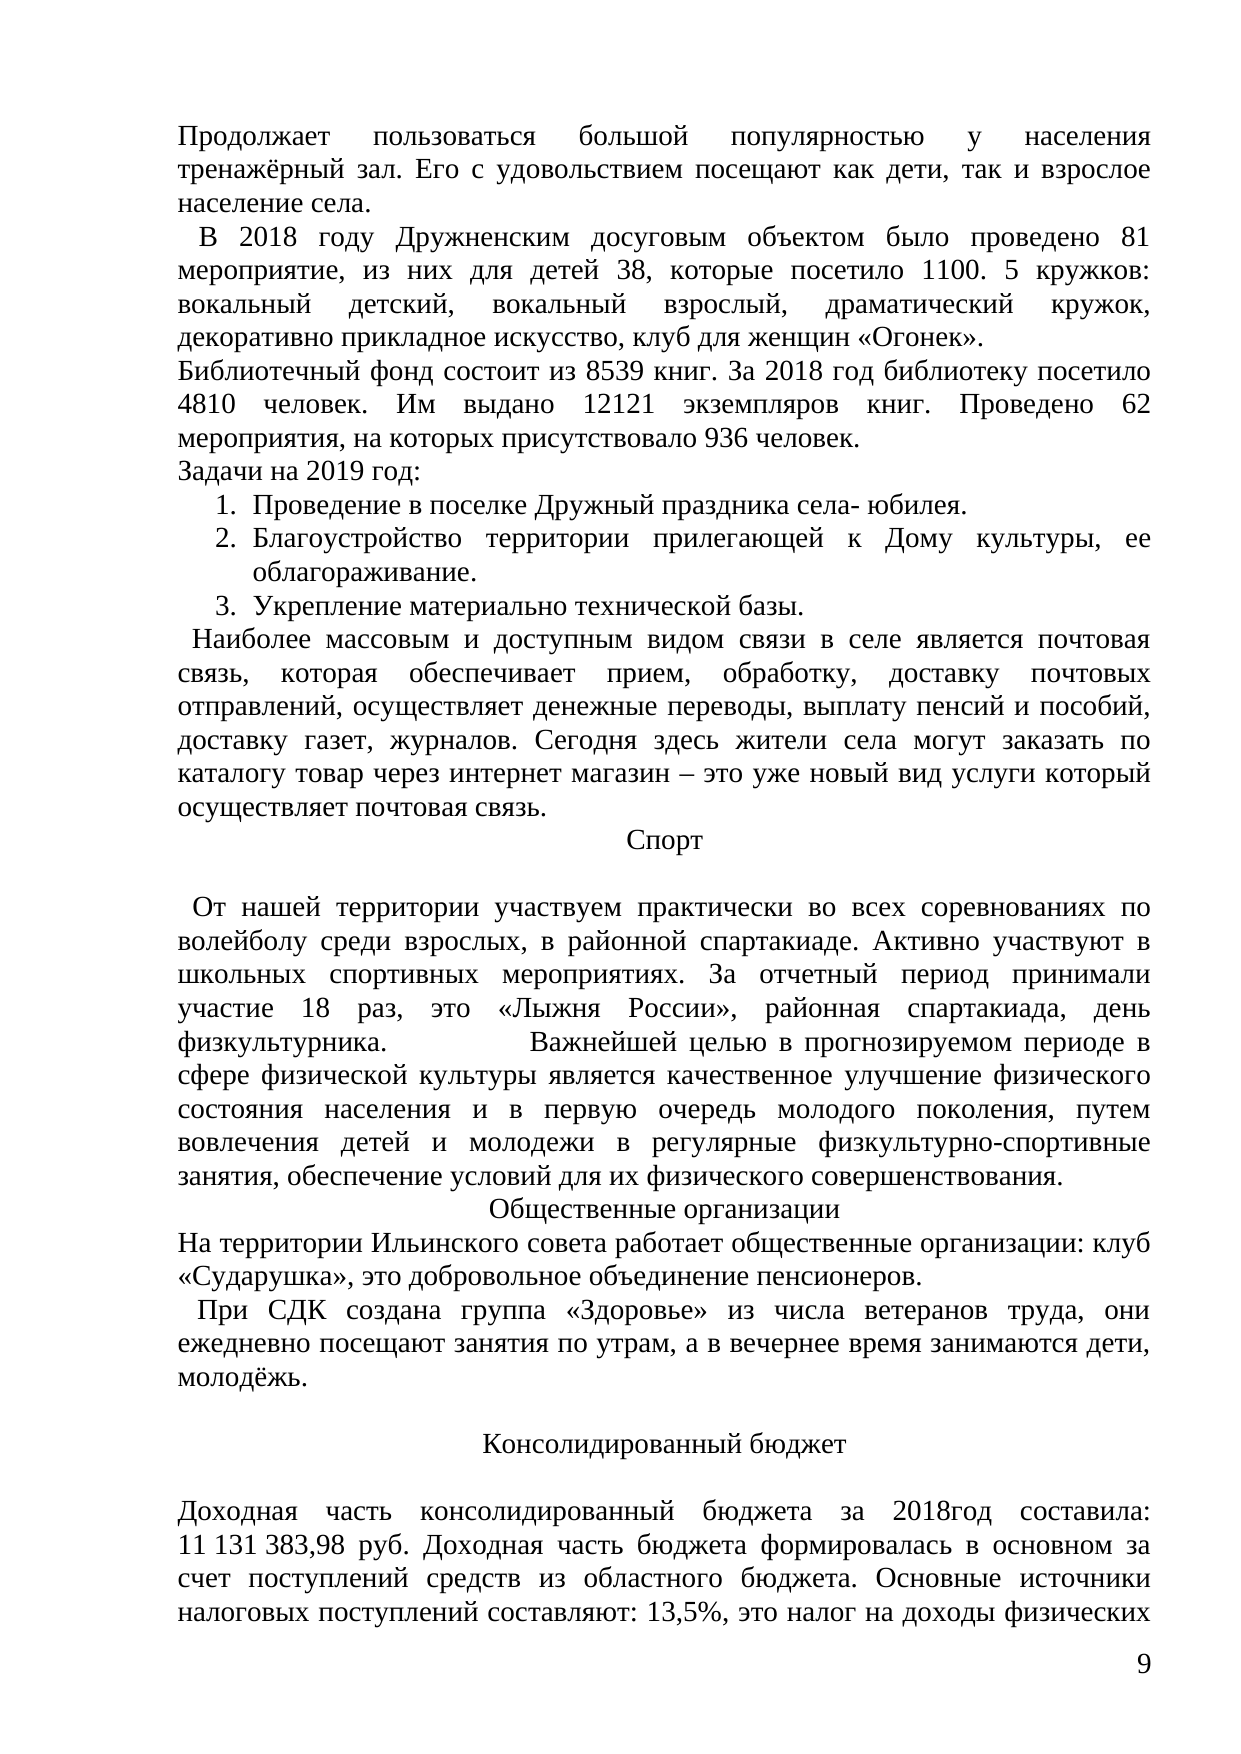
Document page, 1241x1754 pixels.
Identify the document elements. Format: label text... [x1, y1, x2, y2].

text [177, 118, 1152, 219]
list Благоустройство территории прилегающей к Дому культуры, ее облагораживание. [215, 521, 1152, 588]
text Общественные организации [177, 1191, 1152, 1225]
text Библиотечный фонд состоит из 8539 книг. За 2018 год библиотеку посетило 4810 человек. Им выдано 12121 экземпляров книг. Проведено 62 мероприятия, на которых присутствовало 936 человек. [177, 353, 1152, 453]
text Наиболее массовым и доступным видом связи в селе является почтовая связь, которая обеспечивает прием, обработку, доставку почтовых отправлений, осуществляет денежные переводы, выплату пенсий и пособий, доставку газет, журналов. Сегодня здесь жители села могут заказать по каталогу товар через интернет магазин – это уже новый вид услуги который осуществляет почтовая связь. [177, 621, 1152, 822]
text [177, 1493, 1152, 1627]
list Проведение в поселке Дружный праздника села- юбилея. [215, 487, 1152, 521]
text Задачи на 2019 год: [177, 453, 1152, 487]
text Консолидированный бюджет [177, 1426, 1152, 1460]
list Укрепление материально технической базы. [215, 588, 1152, 621]
text На территории Ильинского совета работает общественные организации: клуб «Сударушка», это добровольное объединение пенсионеров. [177, 1225, 1152, 1292]
text От нашей территории участвуем практически во всех соревнованиях по волейболу среди взрослых, в районной спартакиаде. Активно участвуют в школьных спортивных мероприятиях. За отчетный период принимали участие 18 раз, это «Лыжня России», районная спартакиада, день физкультурника. Важнейшей целью в прогнозируемом периоде в сфере физической культуры является качественное улучшение физического состояния населения и в первую очередь молодого поколения, путем вовлечения детей и молодежи в регулярные физкультурно-спортивные занятия, обеспечение условий для их физического совершенствования. [177, 889, 1152, 1191]
text При СДК создана группа «Здоровье» из числа ветеранов труда, они ежедневно посещают занятия по утрам, а в вечернее время занимаются дети, молодёжь. [177, 1292, 1152, 1393]
text В 2018 году Дружненским досуговым объектом было проведено 81 мероприятие, из них для детей 38, которые посетило 1100. 5 кружков: вокальный детский, вокальный взрослый, драматический кружок, декоративно прикладное искусство, клуб для женщин «Огонек». [177, 219, 1152, 353]
text Спорт [177, 822, 1152, 856]
